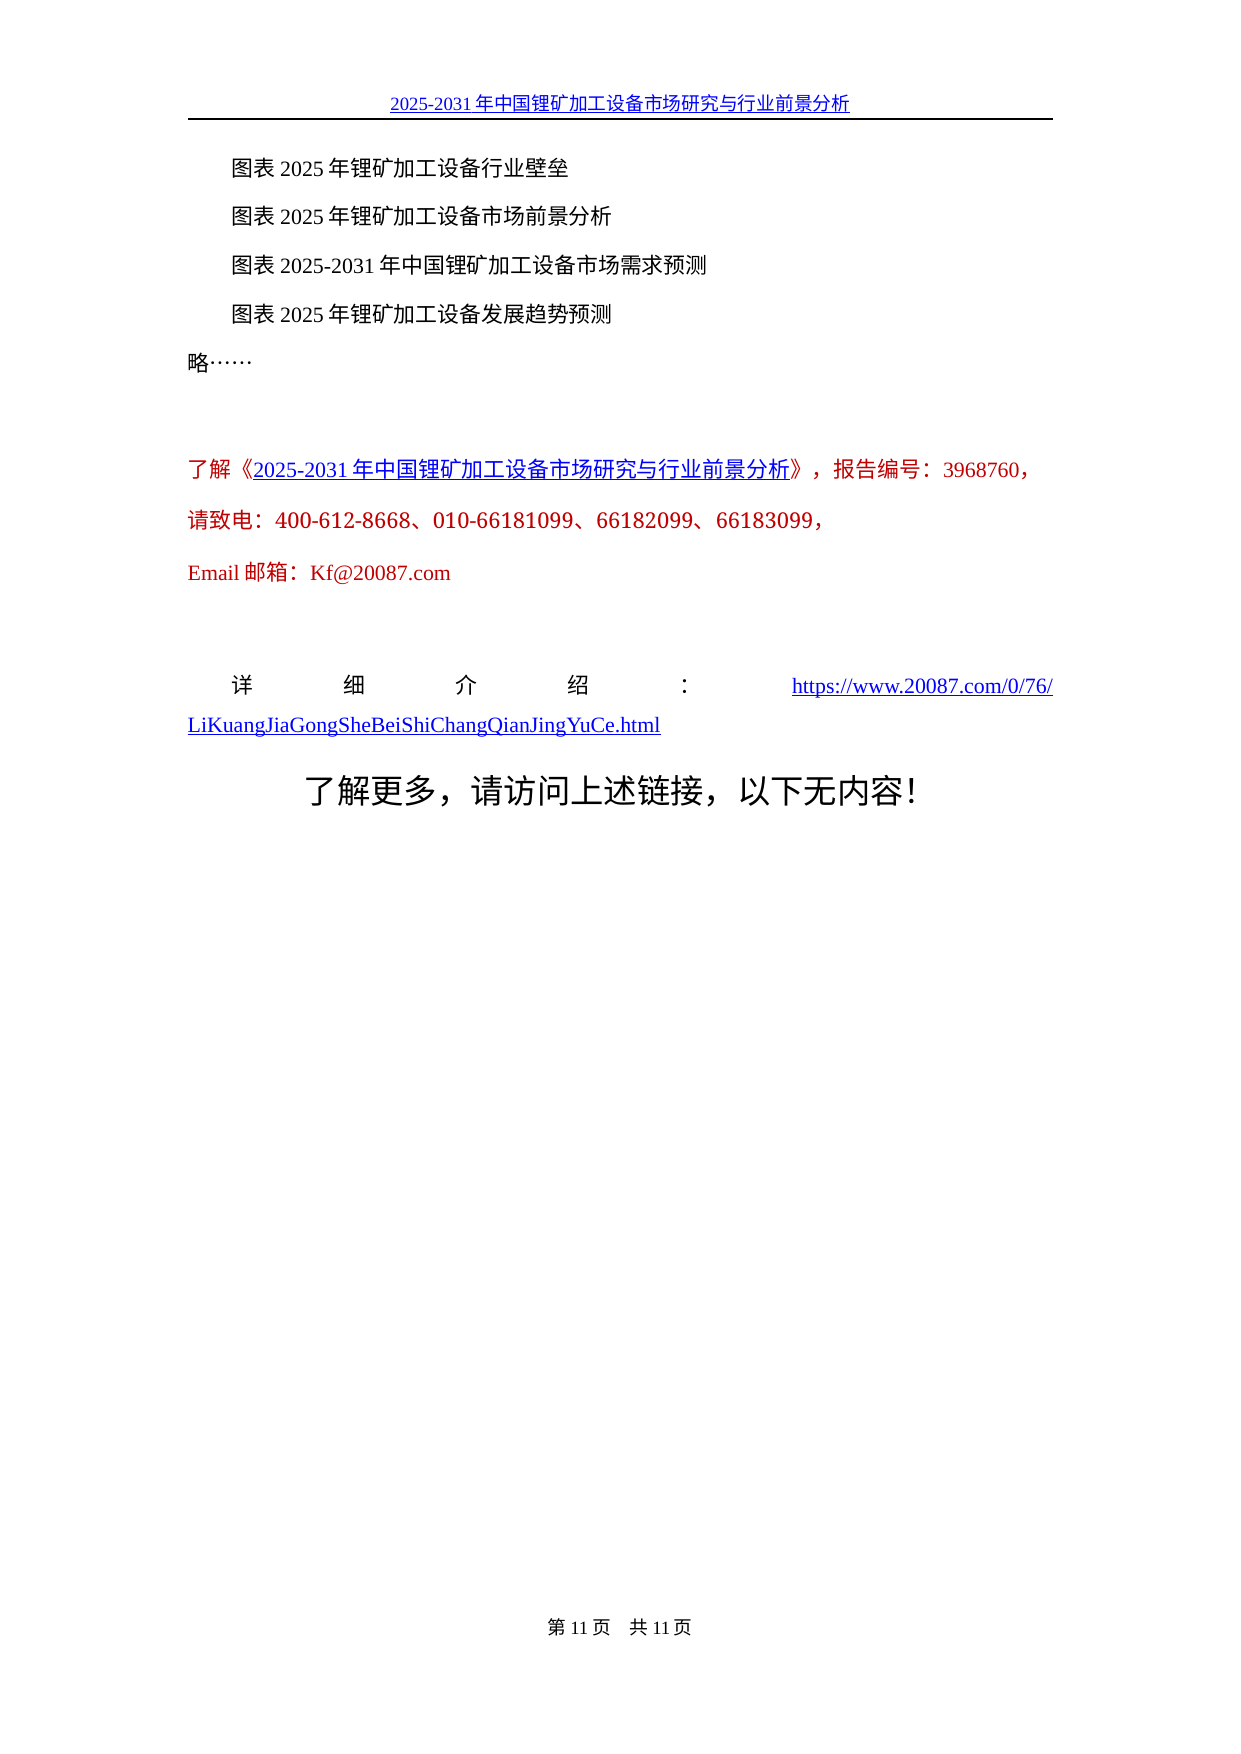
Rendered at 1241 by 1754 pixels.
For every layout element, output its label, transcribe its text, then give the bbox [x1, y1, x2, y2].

title 了解更多，请访问上述链接，以下无内容！ [187, 757, 1053, 822]
text 了解《2025-2031年中国锂矿加工设备市场研究与行业前景分析》，报告编号：3968760， [187, 452, 1053, 484]
text 详细介绍：https://www.20087.com/0/76/LiKuangJiaGongSheBeiShiChangQianJingYuCe.html [187, 668, 1053, 741]
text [187, 150, 1053, 378]
text Email邮箱：Kf@20087.com [187, 555, 1053, 587]
text 请致电：400-612-8668、010-66181099、66182099、66183099， [187, 503, 1053, 536]
